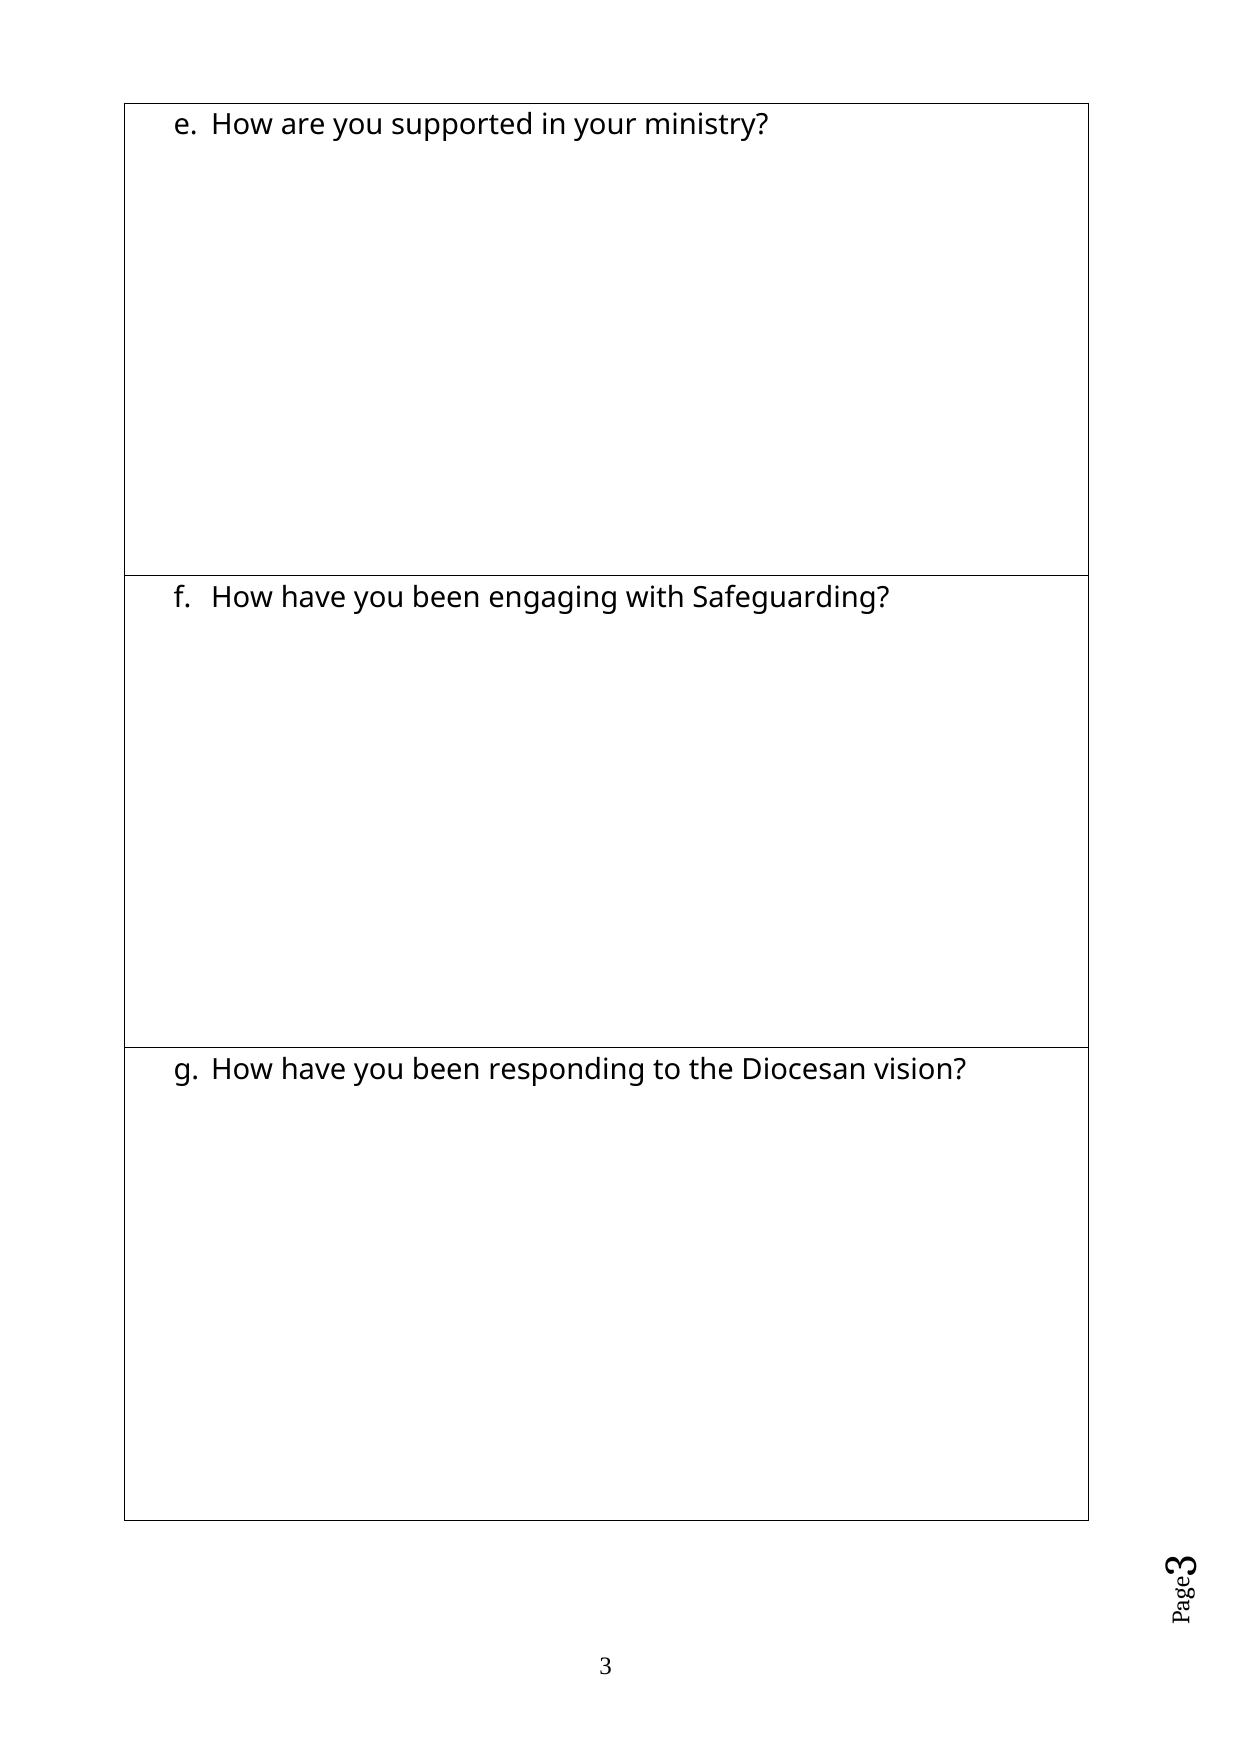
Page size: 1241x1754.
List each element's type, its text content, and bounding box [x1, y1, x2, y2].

table_cell How are you supported in your ministry? [125, 104, 1088, 575]
table_cell How have you been engaging with Safeguarding? [125, 576, 1088, 1047]
table_cell How have you been responding to the Diocesan vision? [125, 1048, 1088, 1520]
